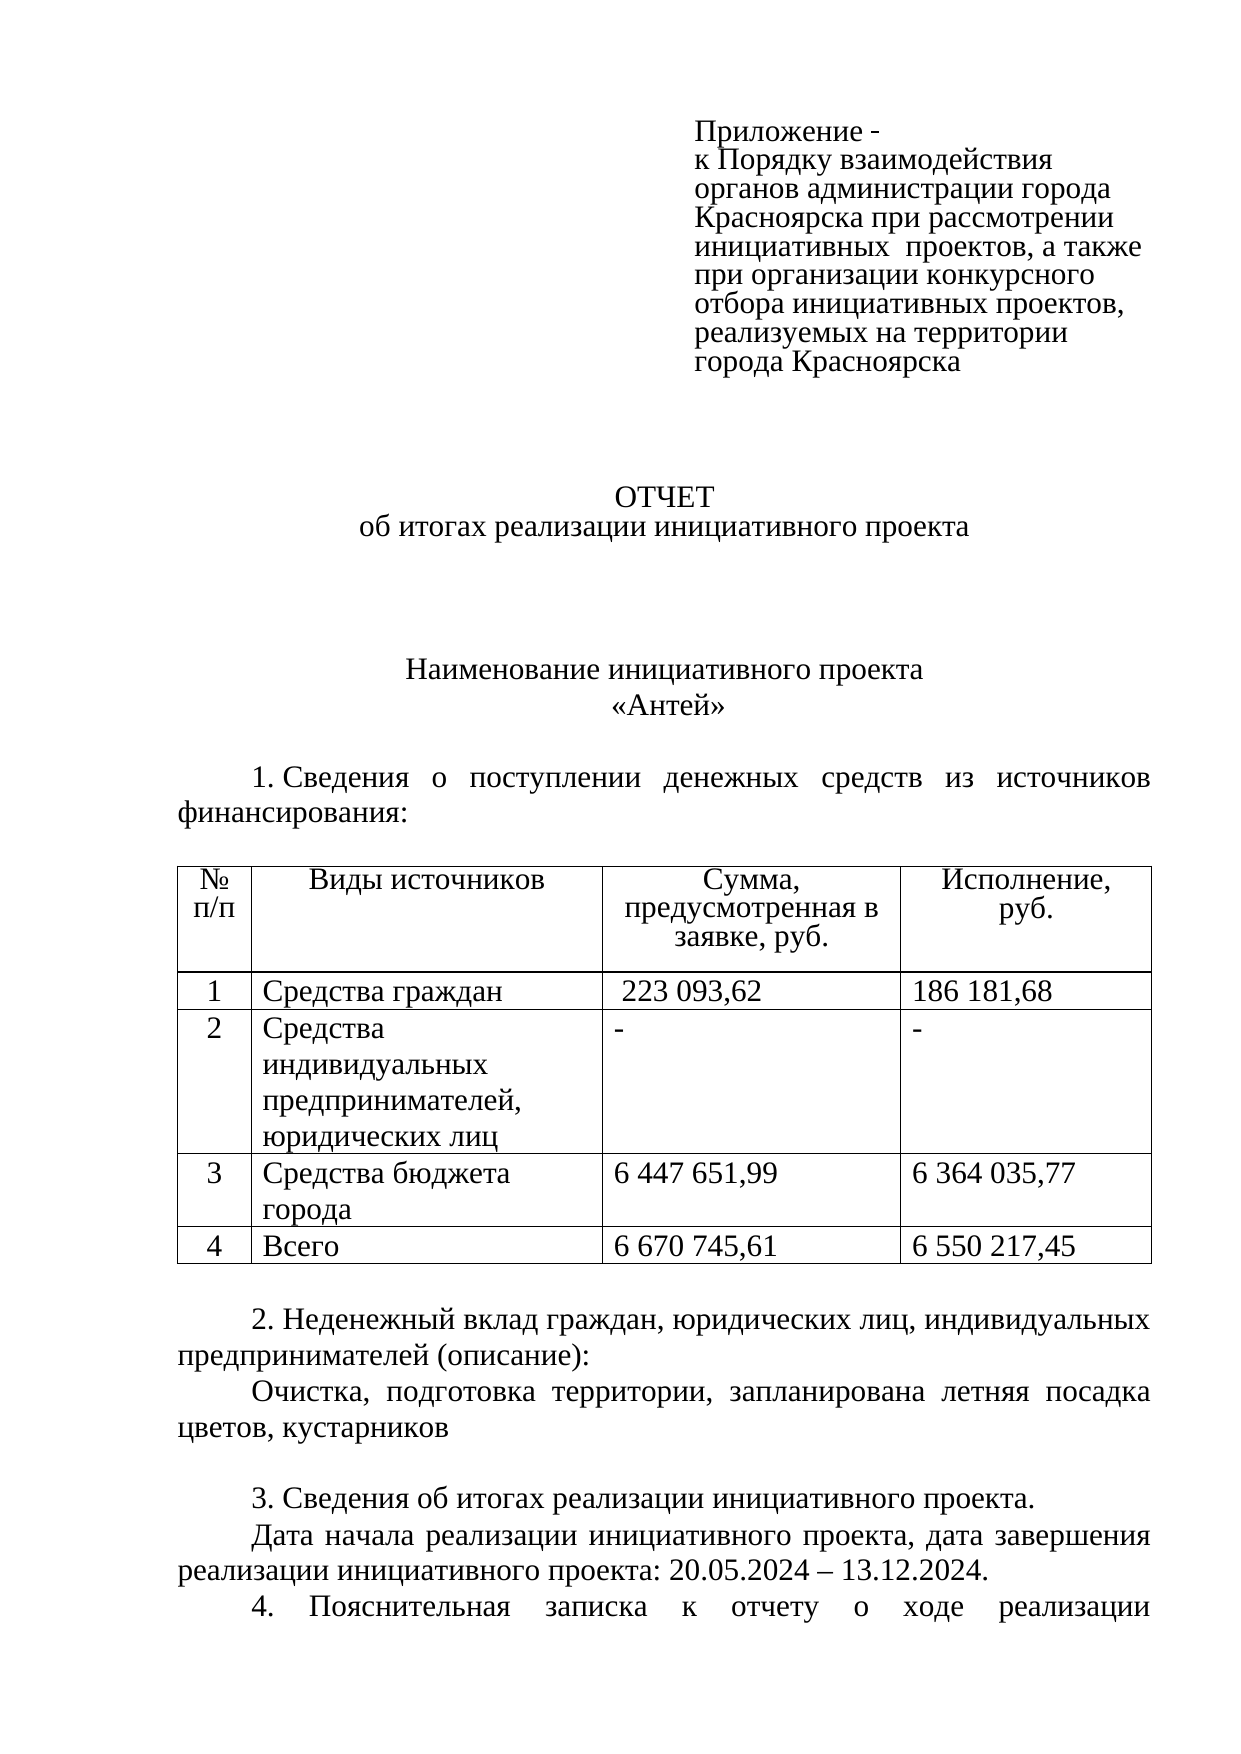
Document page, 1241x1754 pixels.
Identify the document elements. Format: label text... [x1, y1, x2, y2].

text «Антей» [177, 686, 1152, 722]
table_cell 6 447 651,99 [603, 1154, 900, 1226]
table_cell 186 181,68 [901, 973, 1151, 1008]
text реализуемых на территории [177, 319, 1152, 348]
table_cell Средства индивидуальных предпринимателей, юридических лиц [252, 1010, 602, 1153]
table_cell 223 093,62 [603, 973, 900, 1008]
table_header № п/п [178, 867, 251, 971]
text отбора инициативных проектов, [177, 291, 1152, 319]
table_cell Всего [252, 1227, 602, 1263]
table_cell 1 [178, 973, 251, 1008]
text 2. Неденежный вклад граждан, юридических лиц, индивидуальных предпринимателей (описание): [177, 1300, 1152, 1372]
table_cell 4 [178, 1227, 251, 1263]
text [177, 1588, 1152, 1623]
text Наименование инициативного проекта [177, 650, 1152, 686]
table_cell 6 364 035,77 [901, 1154, 1151, 1226]
text при организации конкурсного [177, 262, 1152, 291]
table_cell 6 670 745,61 [603, 1227, 900, 1263]
table_cell - [603, 1010, 900, 1153]
table_header Исполнение, руб. [901, 867, 1151, 971]
text Красноярска при рассмотрении [177, 204, 1152, 233]
text 1. Сведения о поступлении денежных средств из источников финансирования: [177, 758, 1152, 830]
text ОТЧЕТ [177, 485, 1152, 513]
table_cell - [901, 1010, 1151, 1153]
table_cell 6 550 217,45 [901, 1227, 1151, 1263]
table_header Виды источников [252, 867, 602, 971]
text Очистка, подготовка территории, запланирована летняя посадка цветов, кустарников [177, 1372, 1152, 1444]
table_cell Средства бюджета города [252, 1154, 602, 1226]
text об итогах реализации инициативного проекта [177, 513, 1152, 542]
text города Красноярска [177, 348, 1152, 377]
text органов администрации города [177, 176, 1152, 204]
text Дата начала реализации инициативного проекта, дата завершения реализации инициативного проекта: 20.05.2024 – 13.12.2024. [177, 1516, 1152, 1588]
text 3. Сведения об итогах реализации инициативного проекта. [177, 1480, 1152, 1516]
text к Порядку взаимодействия [177, 147, 1152, 176]
table_cell 2 [178, 1010, 251, 1153]
text Приложение [177, 118, 1152, 147]
table_cell Средства граждан [252, 973, 602, 1008]
text инициативных проектов, а также [177, 233, 1152, 262]
table_header Сумма, предусмотренная в заявке, руб. [603, 867, 900, 971]
table_cell 3 [178, 1154, 251, 1226]
